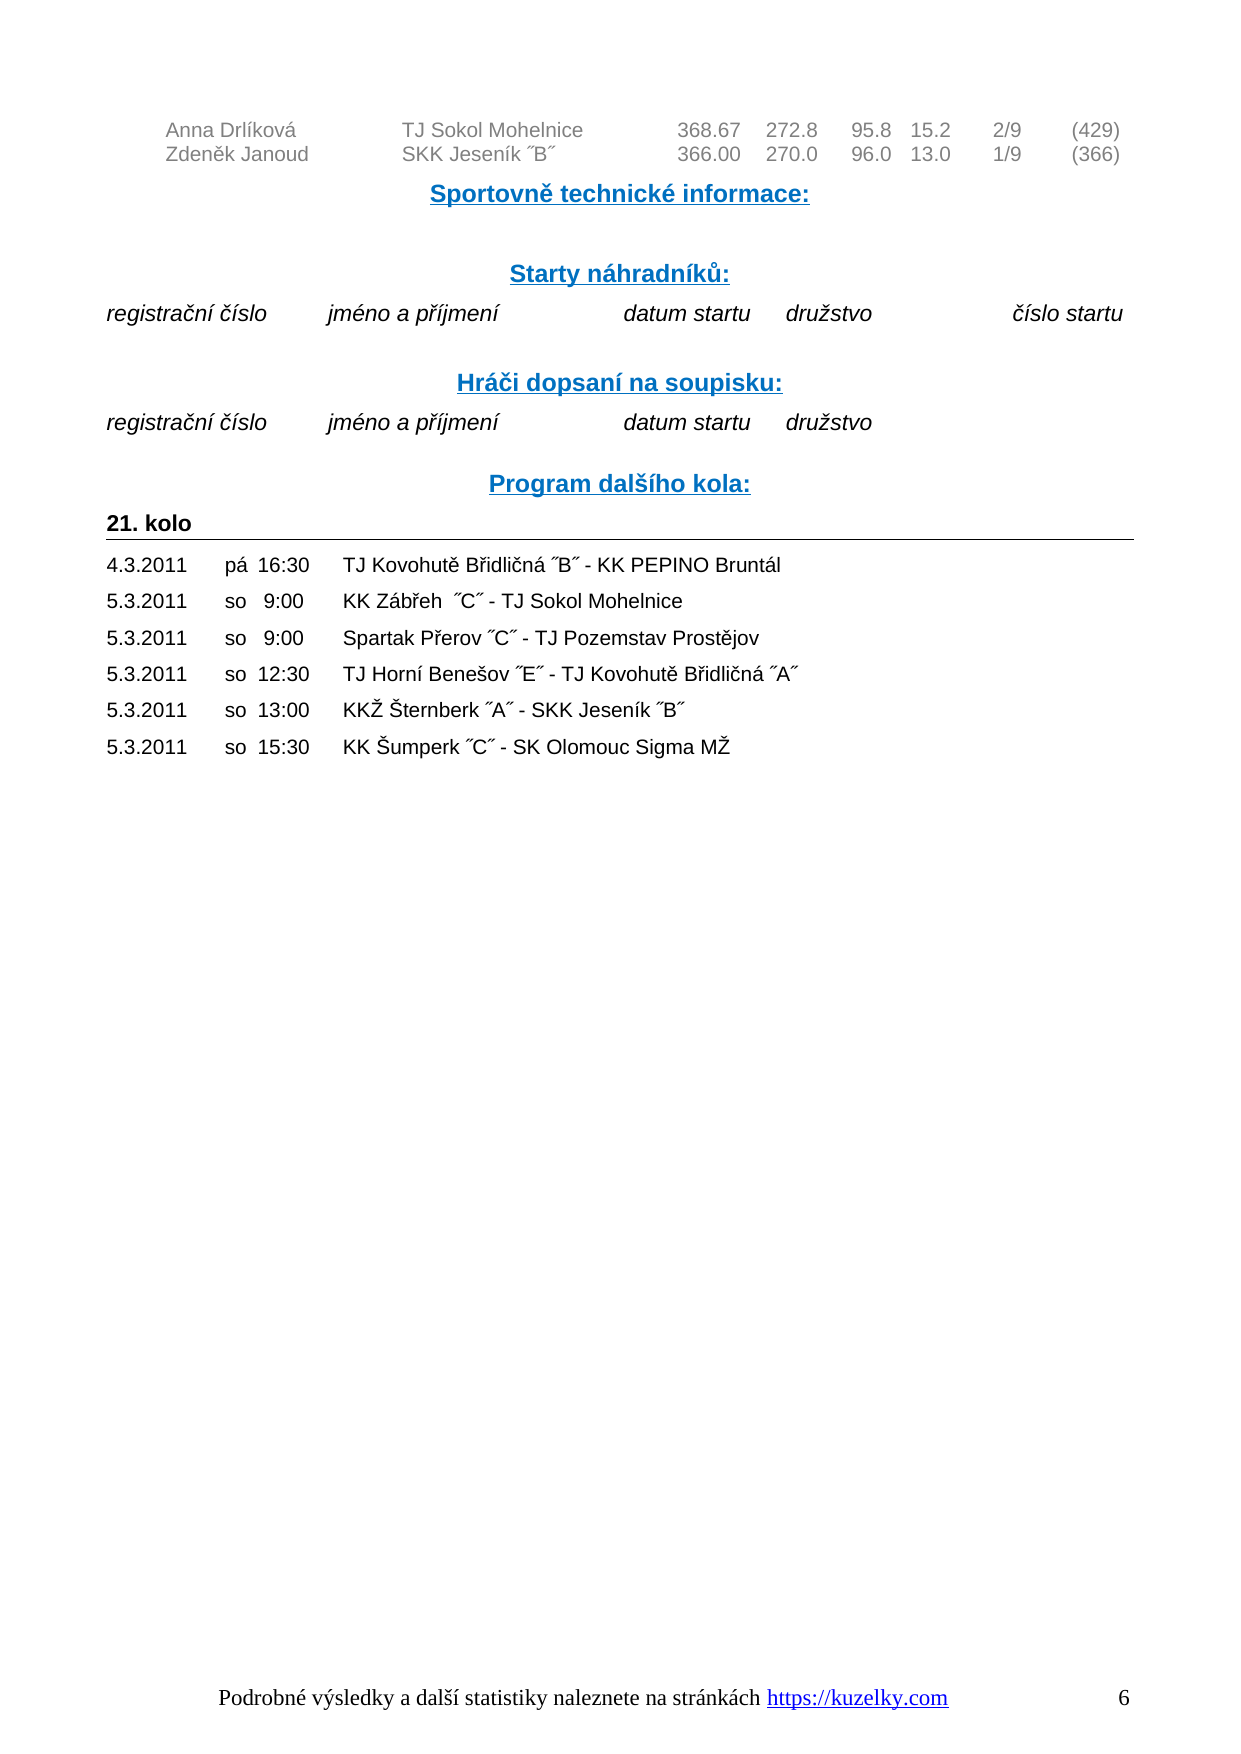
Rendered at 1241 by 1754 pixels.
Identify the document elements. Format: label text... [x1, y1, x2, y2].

text Sportovně technické informace: [94, 178, 1145, 207]
text Hráči dopsaní na soupisku: [94, 339, 1145, 396]
text Starty náhradníků: [94, 259, 1145, 287]
text 5.3.2011 so 13:00 KKŽ Šternberk ˝A˝ - SKK Jeseník ˝B˝ [106, 698, 1134, 722]
text registrační číslo jméno a příjmení datum startu družstvo [106, 409, 1134, 435]
text 5.3.2011 so 9:00 KK Zábřeh ˝C˝ - TJ Sokol Mohelnice [106, 589, 1134, 613]
text 4.3.2011 pá 16:30 TJ Kovohutě Břidličná ˝B˝ - KK PEPINO Bruntál [106, 552, 1134, 576]
text 5.3.2011 so 9:00 Spartak Přerov ˝C˝ - TJ Pozemstav Prostějov [106, 625, 1134, 649]
text Program dalšího kola: [94, 469, 1145, 498]
text 5.3.2011 so 12:30 TJ Horní Benešov ˝E˝ - TJ Kovohutě Břidličná ˝A˝ [106, 662, 1134, 686]
text 5.3.2011 so 15:30 KK Šumperk ˝C˝ - SK Olomouc Sigma MŽ [106, 735, 1134, 759]
text Anna Drlíková TJ Sokol Mohelnice 368.67 272.8 95.8 15.2 2/9 (429) [106, 118, 1134, 142]
text registrační číslo jméno a příjmení datum startu družstvo číslo startu [106, 300, 1134, 326]
text Zdeněk Janoud SKK Jeseník ˝B˝ 366.00 270.0 96.0 13.0 1/9 (366) [106, 142, 1134, 166]
text 21. kolo [106, 510, 1134, 539]
